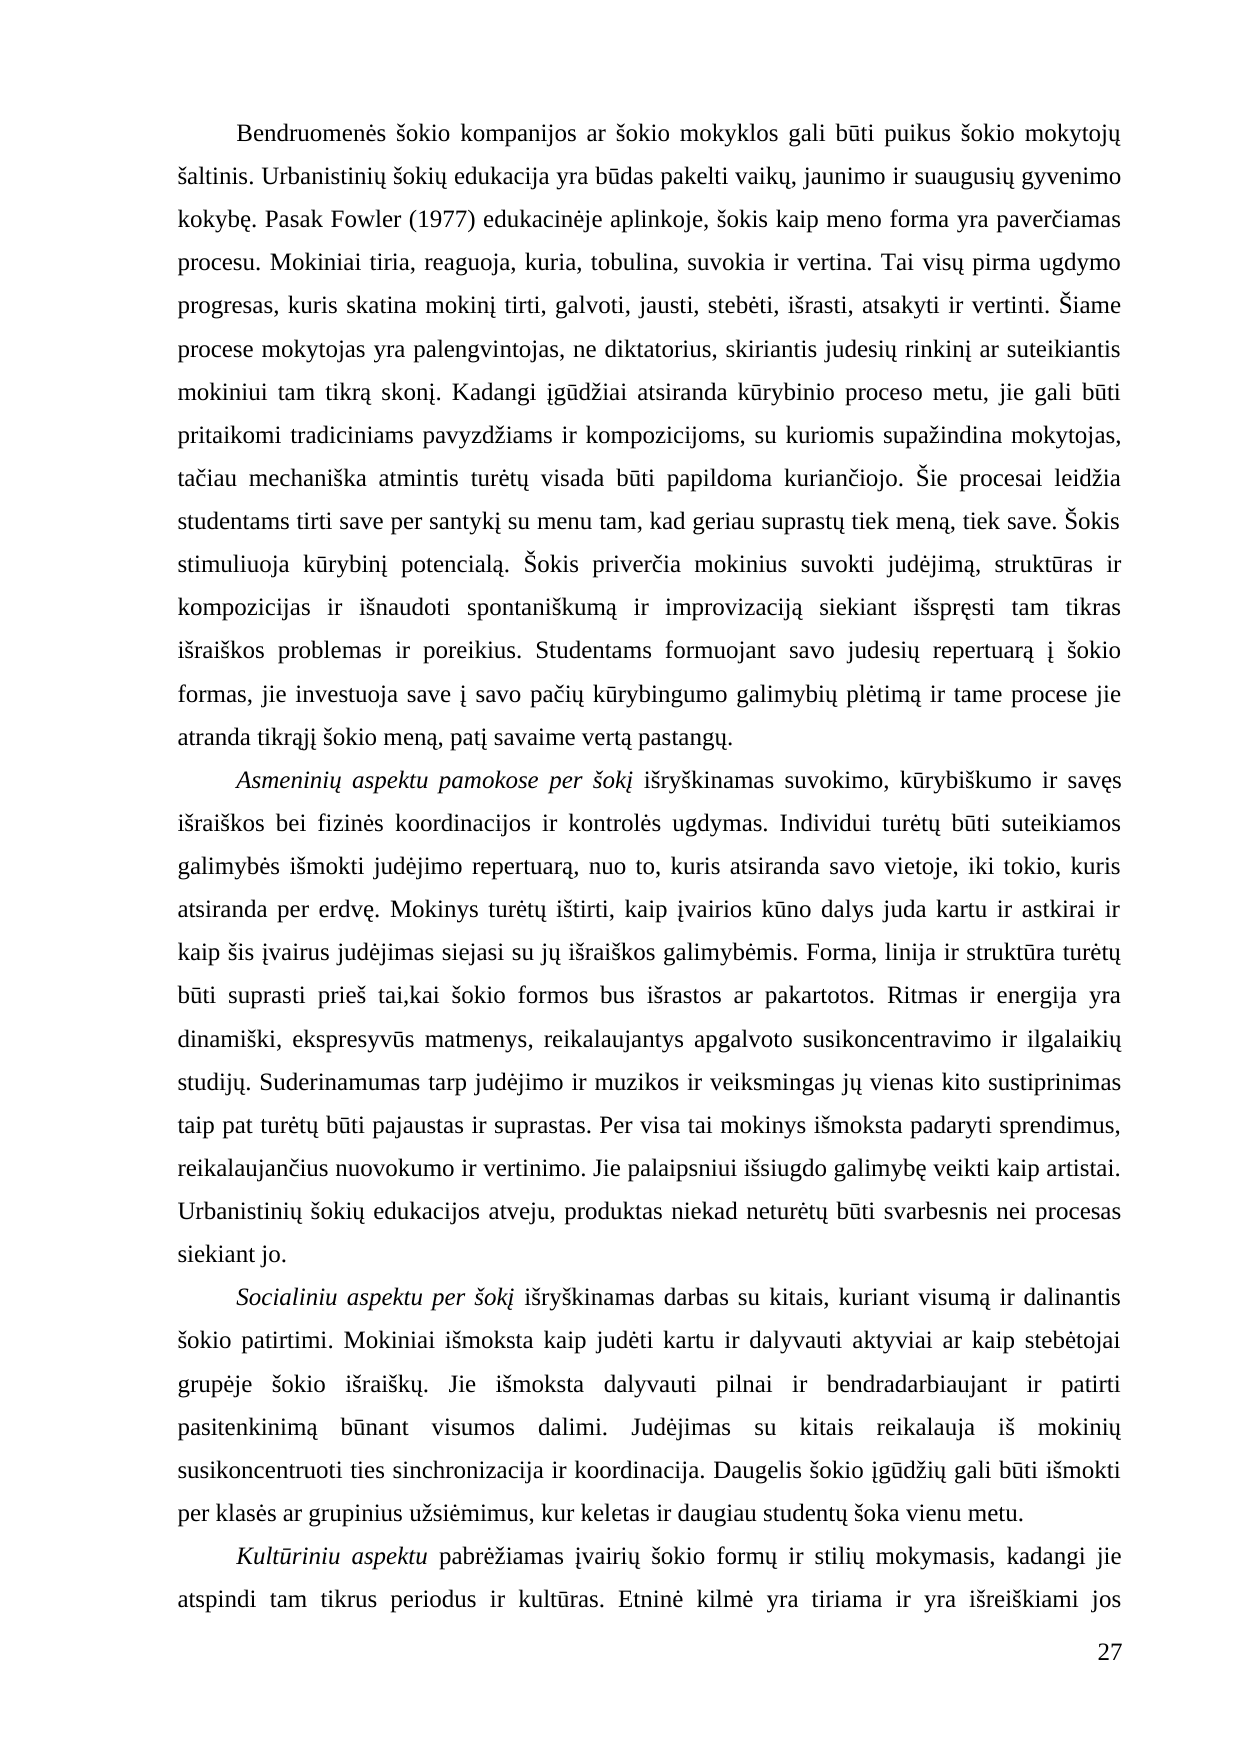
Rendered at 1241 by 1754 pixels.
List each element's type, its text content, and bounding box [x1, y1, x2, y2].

text Asmeninių aspektu pamokose per šokį išryškinamas suvokimo, kūrybiškumo ir savęs išraiškos bei fizinės koordinacijos ir kontrolės ugdymas. Individui turėtų būti suteikiamos galimybės išmokti judėjimo repertuarą, nuo to, kuris atsiranda savo vietoje, iki tokio, kuris atsiranda per erdvę. Mokinys turėtų ištirti, kaip įvairios kūno dalys juda kartu ir astkirai ir kaip šis įvairus judėjimas siejasi su jų išraiškos galimybėmis. Forma, linija ir struktūra turėtų būti suprasti prieš tai,kai šokio formos bus išrastos ar pakartotos. Ritmas ir energija yra dinamiški, ekspresyvūs matmenys, reikalaujantys apgalvoto susikoncentravimo ir ilgalaikių studijų. Suderinamumas tarp judėjimo ir muzikos ir veiksmingas jų vienas kito sustiprinimas taip pat turėtų būti pajaustas ir suprastas. Per visa tai mokinys išmoksta padaryti sprendimus, reikalaujančius nuovokumo ir vertinimo. Jie palaipsniui išsiugdo galimybę veikti kaip artistai. Urbanistinių šokių edukacijos atveju, produktas niekad neturėtų būti svarbesnis nei procesas siekiant jo. [177, 765, 1122, 1268]
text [177, 1541, 1122, 1613]
text Bendruomenės šokio kompanijos ar šokio mokyklos gali būti puikus šokio mokytojų šaltinis. Urbanistinių šokių edukacija yra būdas pakelti vaikų, jaunimo ir suaugusių gyvenimo kokybę. Pasak Fowler (1977) edukacinėje aplinkoje, šokis kaip meno forma yra paverčiamas procesu. Mokiniai tiria, reaguoja, kuria, tobulina, suvokia ir vertina. Tai visų pirma ugdymo progresas, kuris skatina mokinį tirti, galvoti, jausti, stebėti, išrasti, atsakyti ir vertinti. Šiame procese mokytojas yra palengvintojas, ne diktatorius, skiriantis judesių rinkinį ar suteikiantis mokiniui tam tikrą skonį. Kadangi įgūdžiai atsiranda kūrybinio proceso metu, jie gali būti pritaikomi tradiciniams pavyzdžiams ir kompozicijoms, su kuriomis supažindina mokytojas, tačiau mechaniška atmintis turėtų visada būti papildoma kuriančiojo. Šie procesai leidžia studentams tirti save per santykį su menu tam, kad geriau suprastų tiek meną, tiek save. Šokis stimuliuoja kūrybinį potencialą. Šokis priverčia mokinius suvokti judėjimą, struktūras ir kompozicijas ir išnaudoti spontaniškumą ir improvizaciją siekiant išspręsti tam tikras išraiškos problemas ir poreikius. Studentams formuojant savo judesių repertuarą į šokio formas, jie investuoja save į savo pačių kūrybingumo galimybių plėtimą ir tame procese jie atranda tikrąjį šokio meną, patį savaime vertą pastangų. [177, 118, 1122, 751]
text Socialiniu aspektu per šokį išryškinamas darbas su kitais, kuriant visumą ir dalinantis šokio patirtimi. Mokiniai išmoksta kaip judėti kartu ir dalyvauti aktyviai ar kaip stebėtojai grupėje šokio išraiškų. Jie išmoksta dalyvauti pilnai ir bendradarbiaujant ir patirti pasitenkinimą būnant visumos dalimi. Judėjimas su kitais reikalauja iš mokinių susikoncentruoti ties sinchronizacija ir koordinacija. Daugelis šokio įgūdžių gali būti išmokti per klasės ar grupinius užsiėmimus, kur keletas ir daugiau studentų šoka vienu metu. [177, 1282, 1122, 1527]
